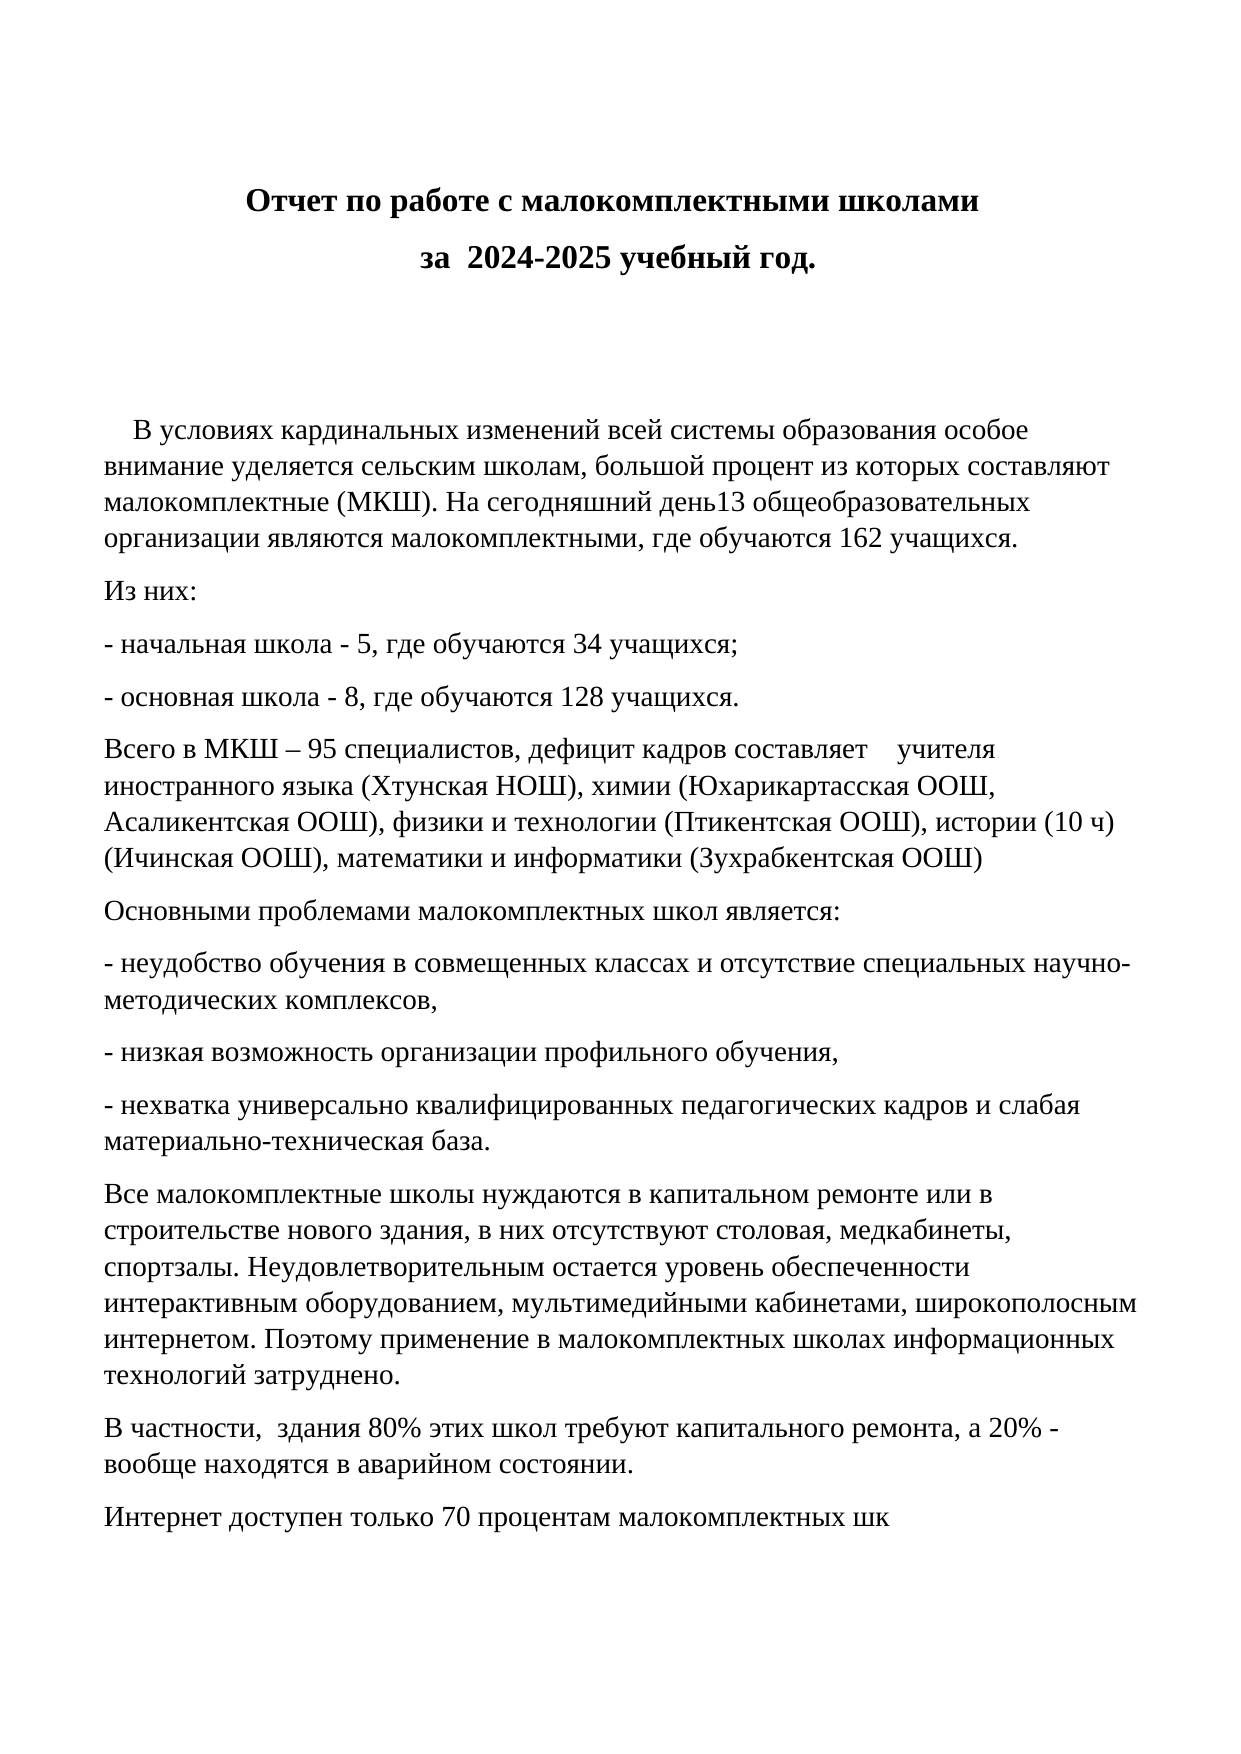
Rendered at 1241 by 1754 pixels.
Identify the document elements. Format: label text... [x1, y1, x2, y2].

text - основная школа - 8, где обучаются 128 учащихся. [103, 679, 1152, 712]
text Всего в МКШ – 95 специалистов, дефицит кадров составляет учителя иностранного языка (Хтунская НОШ), химии (Юхарикартасская ООШ, Асаликентская ООШ), физики и технологии (Птикентская ООШ), истории (10 ч) (Ичинская ООШ), математики и информатики (Зухрабкентская ООШ) [103, 732, 1152, 873]
text Основными проблемами малокомплектных школ является: [103, 893, 1152, 926]
text - начальная школа - 5, где обучаются 34 учащихся; [103, 626, 1152, 659]
text Интернет доступен только 70 процентам малокомплектных шк [103, 1499, 1152, 1532]
text В условиях кардинальных изменений всей системы образования особое внимание уделяется сельским школам, большой процент из которых составляют малокомплектные (МКШ). На сегодняшний день13 общеобразовательных организации являются малокомплектными, где обучаются 162 учащихся. [103, 412, 1152, 554]
text за 2024-2025 учебный год. [103, 238, 1152, 276]
text - нехватка универсально квалифицированных педагогических кадров и слабая материально-техническая база. [103, 1087, 1152, 1157]
text В частности, здания 80% этих школ требуют капитального ремонта, а 20% - вообще находятся в аварийном состоянии. [103, 1410, 1152, 1479]
text Все малокомплектные школы нуждаются в капитальном ремонте или в строительстве нового здания, в них отсутствуют столовая, медкабинеты, спортзалы. Неудовлетворительным остается уровень обеспеченности интерактивным оборудованием, мультимедийными кабинетами, широкополосным интернетом. Поэтому применение в малокомплектных школах информационных технологий затруднено. [103, 1176, 1152, 1391]
text Из них: [103, 573, 1152, 607]
text - неудобство обучения в совмещенных классах и отсутствие специальных научно-методических комплексов, [103, 946, 1152, 1015]
text - низкая возможность организации профильного обучения, [103, 1034, 1152, 1068]
text Отчет по работе с малокомплектными школами [103, 180, 1152, 218]
